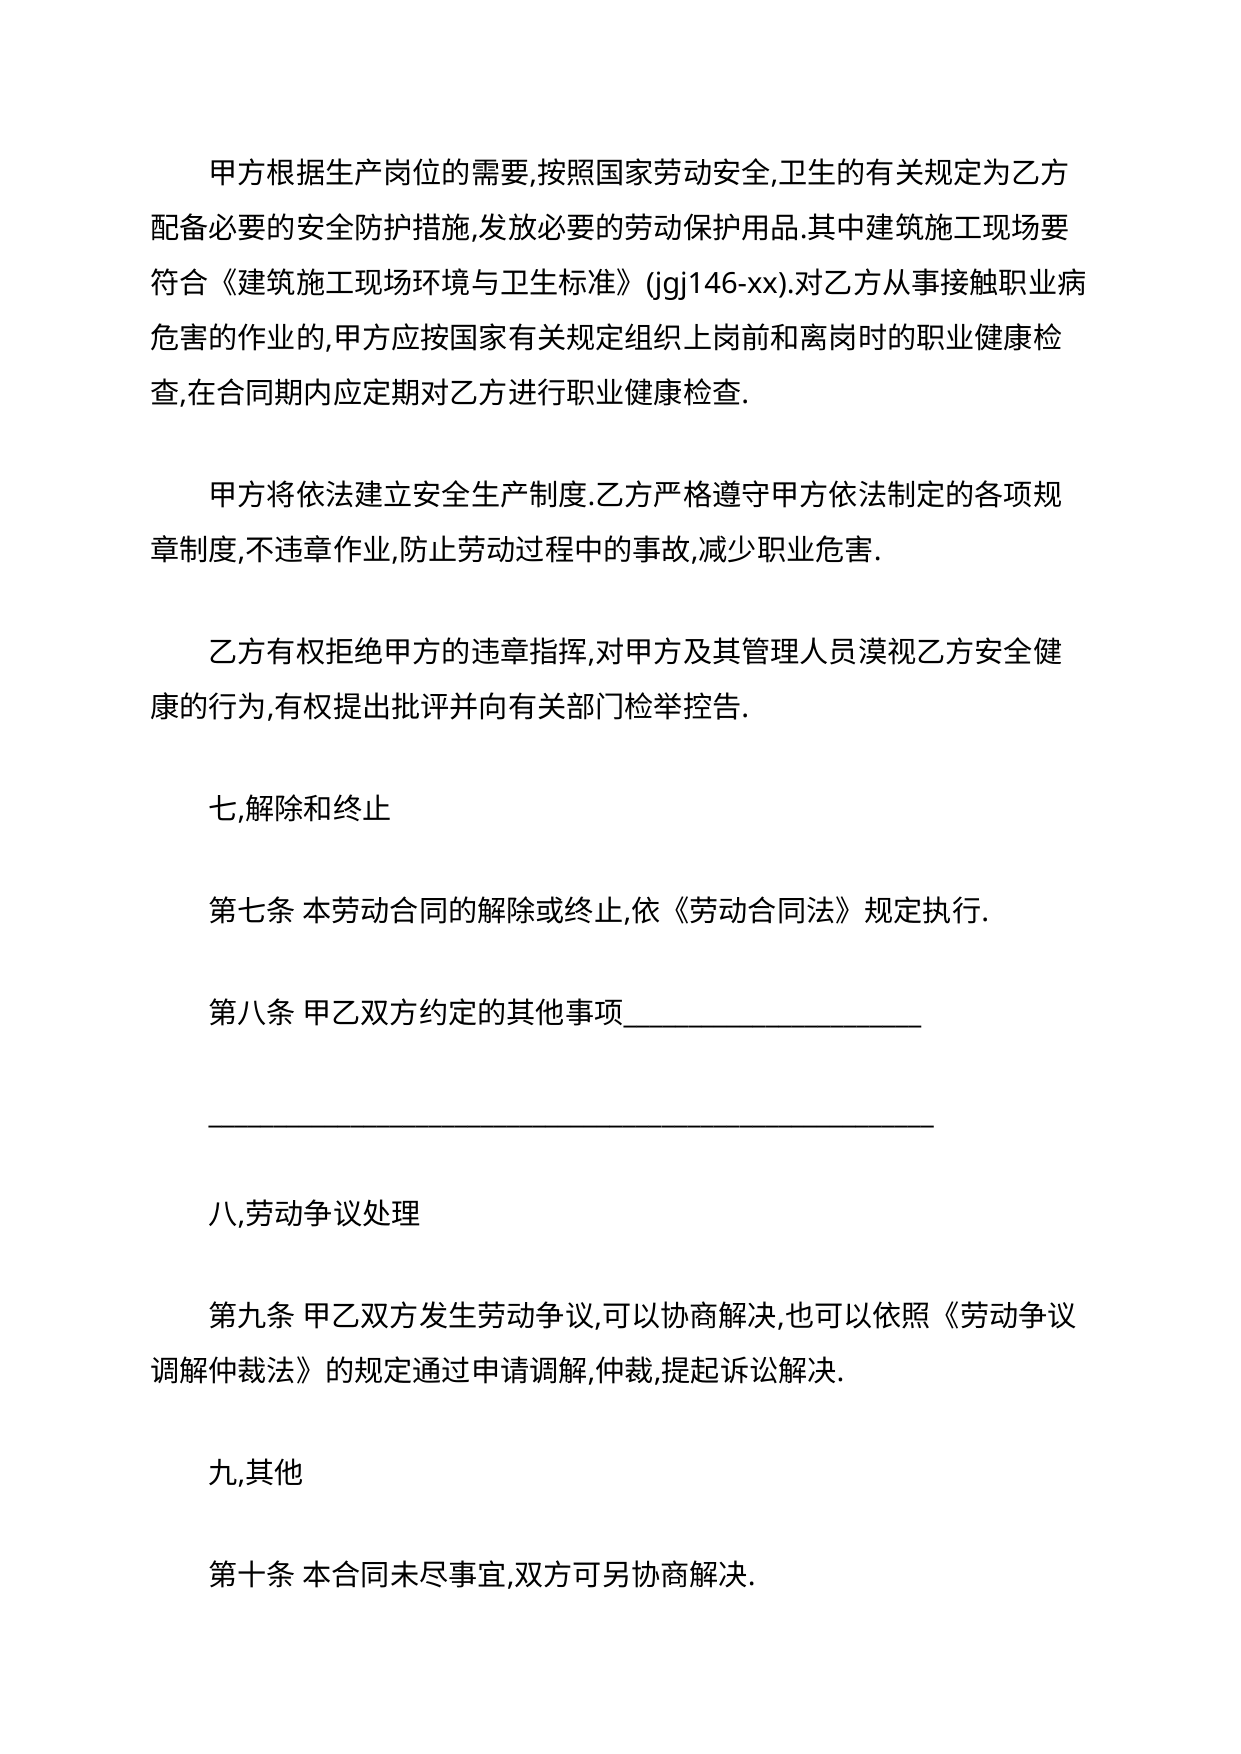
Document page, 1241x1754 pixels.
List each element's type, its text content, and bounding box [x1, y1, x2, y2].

text 甲方将依法建立安全生产制度.乙方严格遵守甲方依法制定的各项规章制度,不违章作业,防止劳动过程中的事故,减少职业危害. [150, 472, 1090, 569]
text 七,解除和终止 [150, 786, 1090, 828]
text 第九条 甲乙双方发生劳动争议,可以协商解决,也可以依照《劳动争议调解仲裁法》的规定通过申请调解,仲裁,提起诉讼解决. [150, 1292, 1090, 1390]
text 甲方根据生产岗位的需要,按照国家劳动安全,卫生的有关规定为乙方配备必要的安全防护措施,发放必要的劳动保护用品.其中建筑施工现场要符合《建筑施工现场环境与卫生标准》(jgj146-xx).对乙方从事接触职业病危害的作业的,甲方应按国家有关规定组织上岗前和离岗时的职业健康检查,在合同期内应定期对乙方进行职业健康检查. [150, 150, 1090, 412]
text 第八条 甲乙双方约定的其他事项_______________________ [150, 990, 1090, 1032]
text 九,其他 [150, 1449, 1090, 1492]
text 乙方有权拒绝甲方的违章指挥,对甲方及其管理人员漠视乙方安全健康的行为,有权提出批评并向有关部门检举控告. [150, 629, 1090, 726]
text ________________________________________________________ [150, 1092, 1090, 1132]
text 八,劳动争议处理 [150, 1190, 1090, 1233]
text 第七条 本劳动合同的解除或终止,依《劳动合同法》规定执行. [150, 888, 1090, 930]
text 第十条 本合同未尽事宜,双方可另协商解决. [150, 1551, 1090, 1594]
